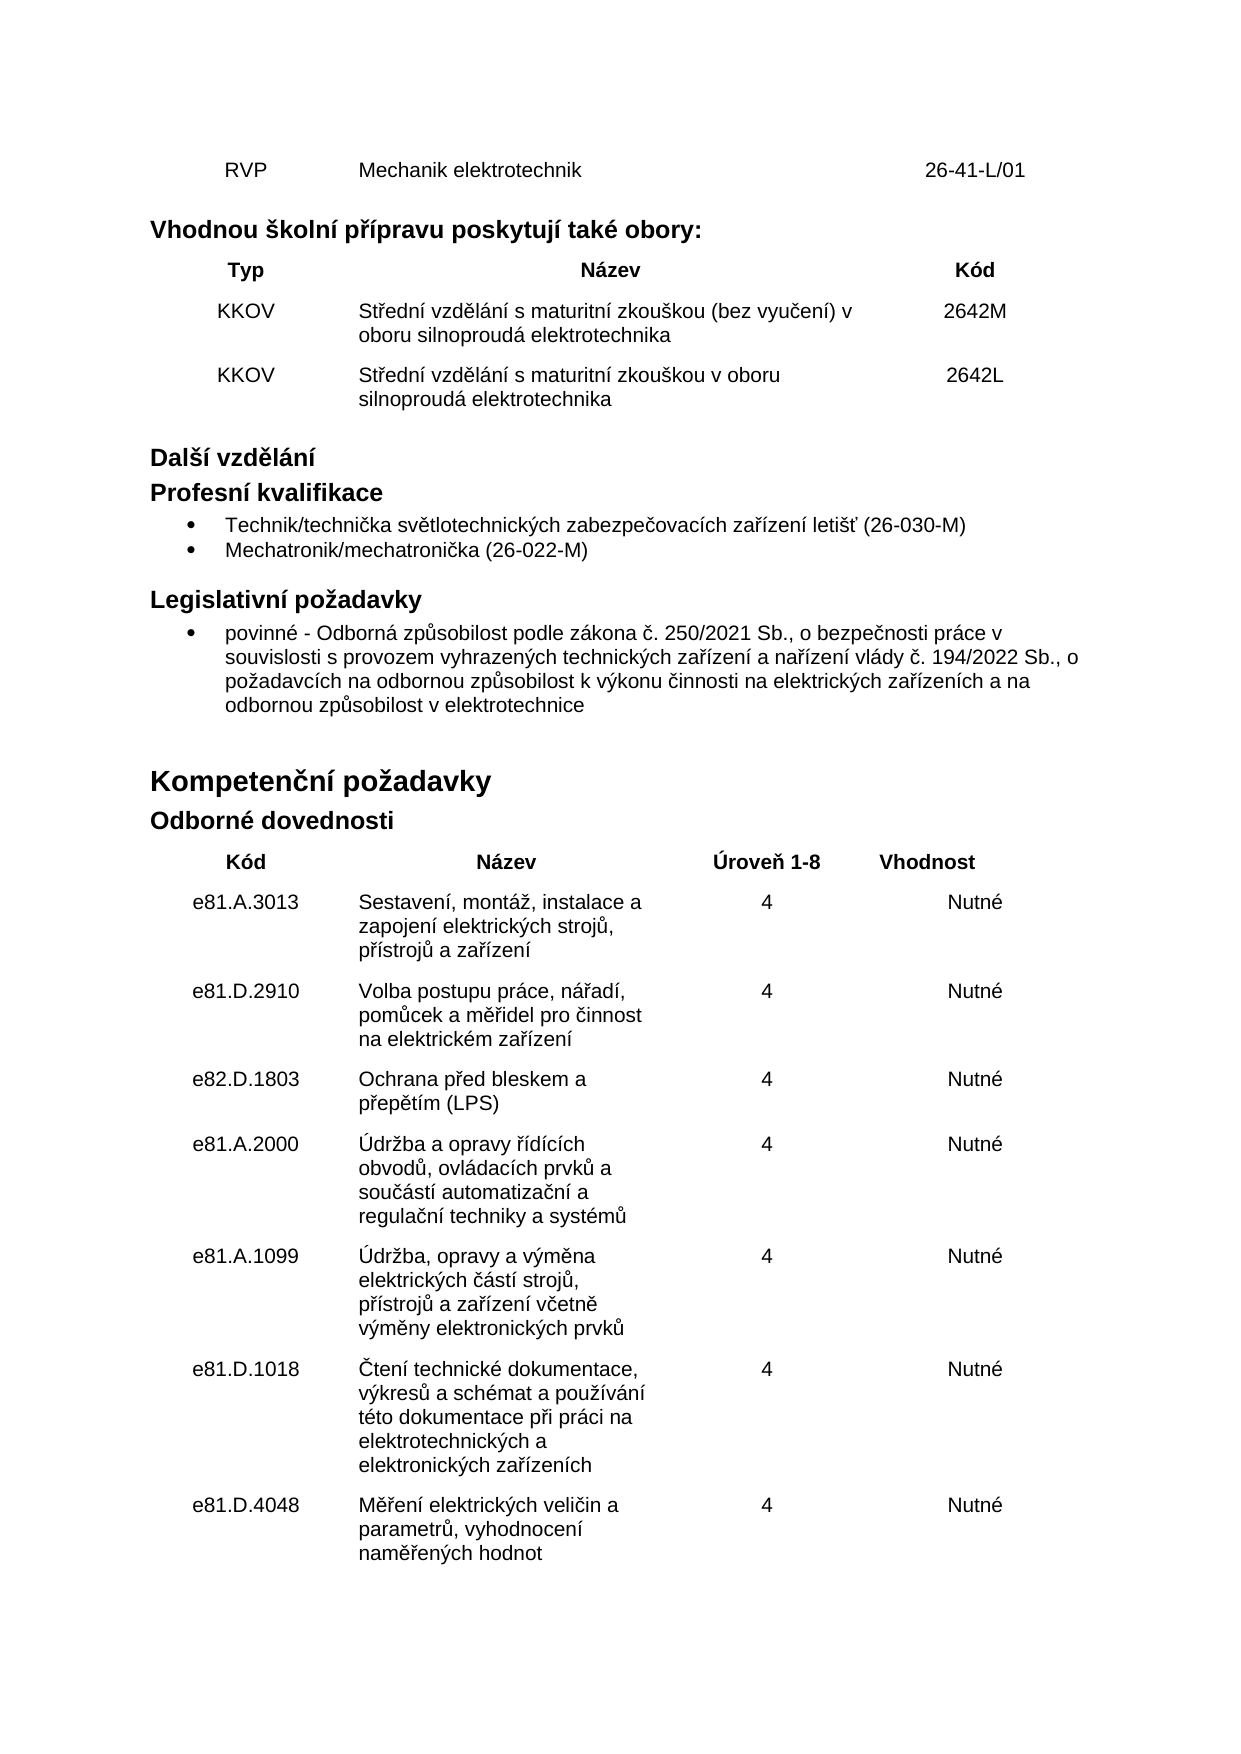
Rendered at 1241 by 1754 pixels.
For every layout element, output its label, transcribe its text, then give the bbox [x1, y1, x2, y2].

table_cell Mechanik elektrotechnik [350, 150, 871, 191]
table_cell Údržba, opravy a výměna elektrických částí strojů, přístrojů a zařízení včetně výměny elektronických prvků [350, 1236, 662, 1348]
table_cell 4 [663, 1059, 871, 1123]
subtitle Profesní kvalifikace [150, 478, 1090, 507]
list povinné - Odborná způsobilost podle zákona č. 250/2021 Sb., o bezpečnosti práce v souvislosti s provozem vyhrazených technických zařízení a nařízení vlády č. 194/2022 Sb., o požadavcích na odbornou způsobilost k výkonu činnosti na elektrických zařízeních a na odbornou způsobilost v elektrotechnice [187, 620, 1090, 716]
table_cell Střední vzdělání s maturitní zkouškou v oboru silnoproudá elektrotechnika [350, 355, 871, 419]
table_cell Měření elektrických veličin a parametrů, vyhodnocení naměřených hodnot [350, 1485, 662, 1573]
table_cell 4 [663, 1349, 871, 1485]
subtitle Legislativní požadavky [150, 585, 1090, 614]
table_cell Čtení technické dokumentace, výkresů a schémat a používání této dokumentace při práci na elektrotechnických a elektronických zařízeních [350, 1349, 662, 1485]
table_cell 4 [663, 1485, 871, 1573]
table_cell Volba postupu práce, nářadí, pomůcek a měřidel pro činnost na elektrickém zařízení [350, 970, 662, 1059]
subtitle Odborné dovednosti [150, 806, 1090, 835]
table_cell 2642L [871, 355, 1079, 419]
table_cell 4 [663, 1236, 871, 1348]
subtitle Vhodnou školní přípravu poskytují také obory: [150, 214, 1090, 243]
table_cell e81.D.4048 [142, 1485, 350, 1573]
table_header Úroveň 1-8 [663, 841, 871, 882]
table_header Kód [871, 250, 1079, 290]
table_cell Nutné [871, 1349, 1079, 1485]
table_header Název [350, 250, 871, 290]
table_header Vhodnost [871, 841, 1079, 882]
table_cell e81.D.1018 [142, 1349, 350, 1485]
table_cell 4 [663, 1124, 871, 1236]
table_cell e82.D.1803 [142, 1059, 350, 1123]
list Technik/technička světlotechnických zabezpečovacích zařízení letišť (26-030-M) [187, 513, 1090, 537]
subtitle Další vzdělání [150, 443, 1090, 472]
table_cell 2642M [871, 290, 1079, 355]
subtitle Kompetenční požadavky [150, 764, 1090, 798]
table_header Název [350, 841, 662, 882]
table_cell KKOV [142, 355, 350, 419]
table_cell Nutné [871, 1059, 1079, 1123]
table_cell e81.A.2000 [142, 1124, 350, 1236]
table_cell Nutné [871, 1124, 1079, 1236]
table_cell Ochrana před bleskem a přepětím (LPS) [350, 1059, 662, 1123]
table_cell Nutné [871, 970, 1079, 1059]
table_cell Střední vzdělání s maturitní zkouškou (bez vyučení) v oboru silnoproudá elektrotechnika [350, 290, 871, 355]
table_cell Údržba a opravy řídících obvodů, ovládacích prvků a součástí automatizační a regulační techniky a systémů [350, 1124, 662, 1236]
table_cell RVP [142, 150, 350, 191]
table_cell Nutné [871, 1485, 1079, 1573]
table_cell KKOV [142, 290, 350, 355]
table_cell e81.A.3013 [142, 882, 350, 970]
table_header Kód [142, 841, 350, 882]
table_cell 26-41-L/01 [871, 150, 1079, 191]
table_cell 4 [663, 970, 871, 1059]
table_cell Nutné [871, 1236, 1079, 1348]
table_cell 4 [663, 882, 871, 970]
table_header Typ [142, 250, 350, 290]
table_cell e81.A.1099 [142, 1236, 350, 1348]
table_cell e81.D.2910 [142, 970, 350, 1059]
table_cell Nutné [871, 882, 1079, 970]
list Mechatronik/mechatronička (26-022-M) [187, 537, 1090, 561]
table_cell Sestavení, montáž, instalace a zapojení elektrických strojů, přístrojů a zařízení [350, 882, 662, 970]
